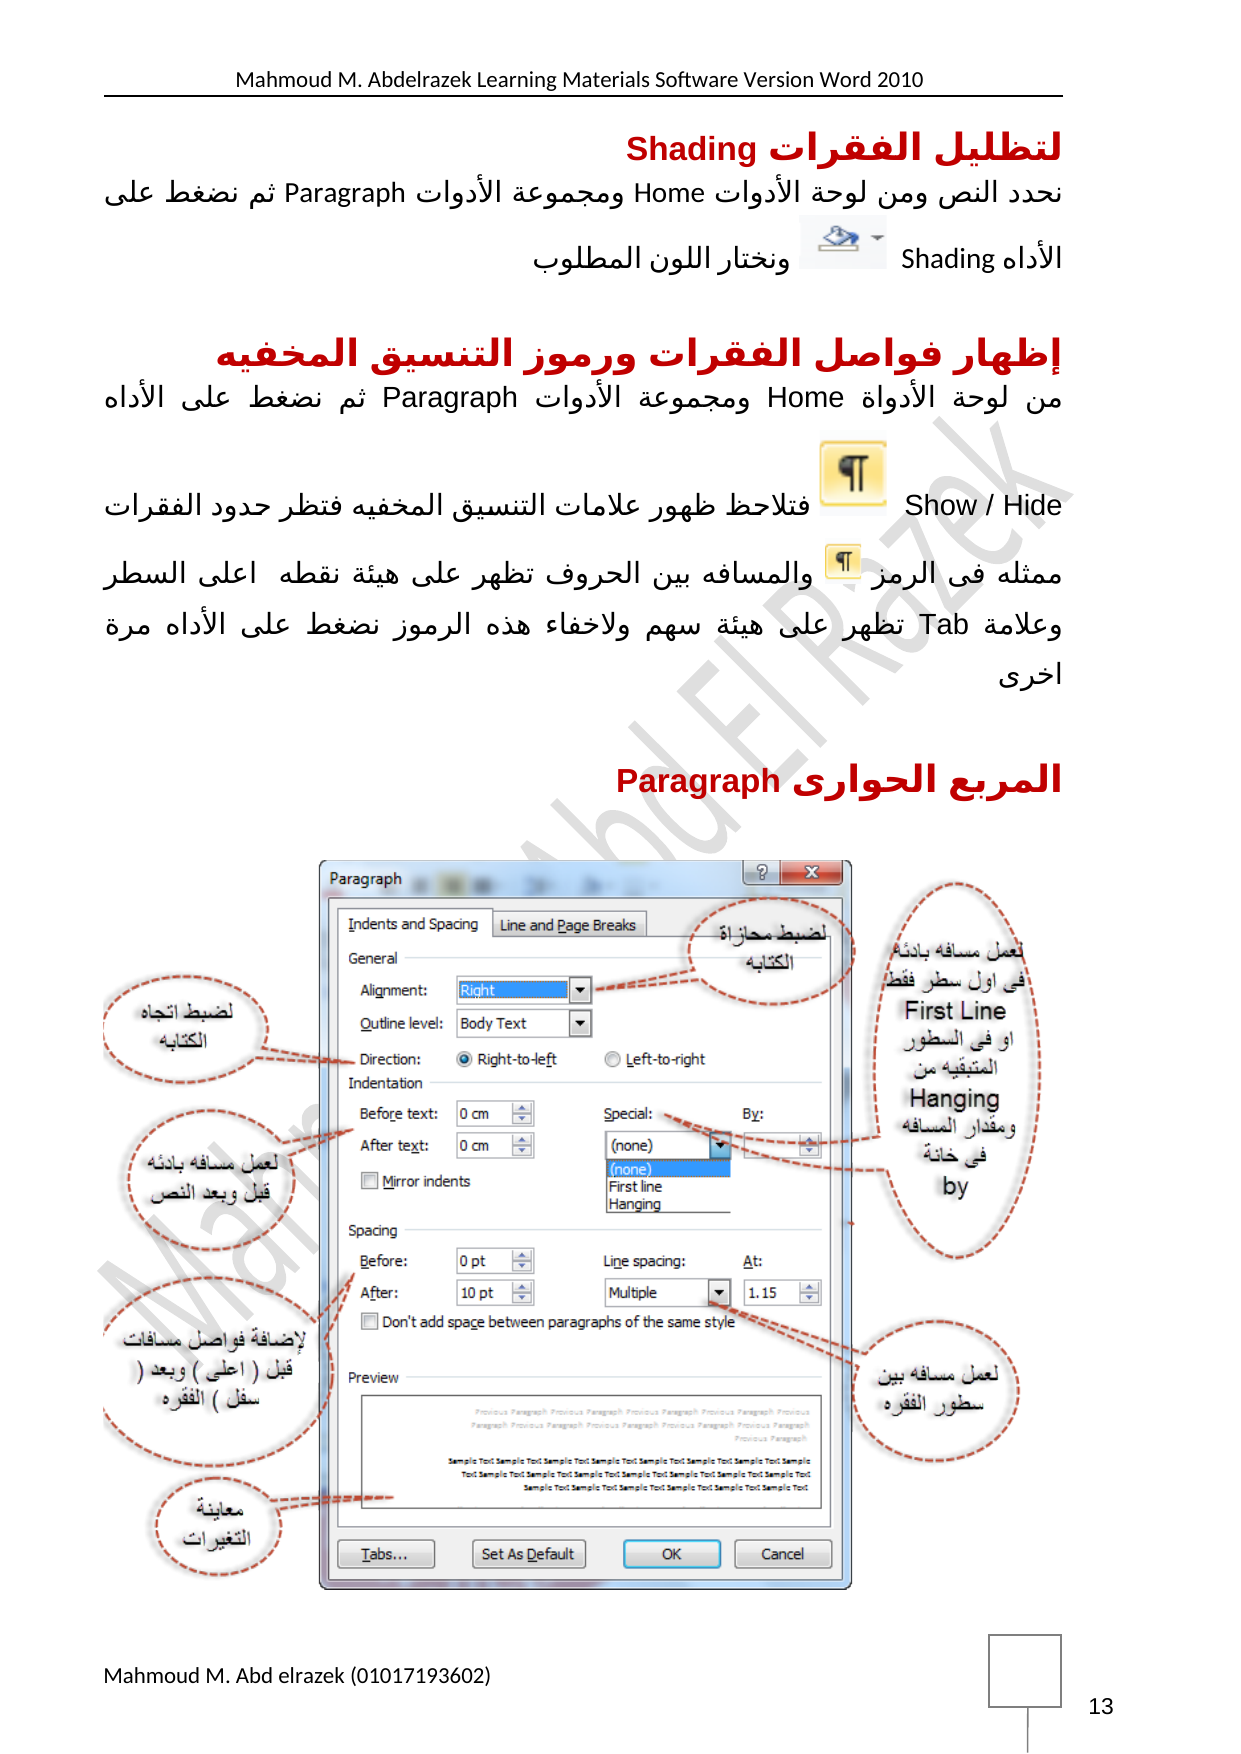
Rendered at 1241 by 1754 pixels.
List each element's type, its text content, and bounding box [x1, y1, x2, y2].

subtitle المربع الحوارى Paragraph [103, 757, 1063, 801]
picture [103, 860, 1063, 1590]
subtitle لتظليل الفقرات Shading [103, 125, 1063, 168]
text نحدد النص ومن لوحة الأدوات Home ومجموعة الأدوات Paragraph ثم نضغط على الأداه Shading ونختار اللون المطلوب [103, 174, 1063, 276]
subtitle إظهار فواصل الفقرات ورموز التنسيق المخفيه [103, 331, 1063, 374]
text من لوحة الأدواة Home ومجموعة الأدوات Paragraph ثم نضغط على الأداه Show / Hide فتلاحظ ظهور علامات التنسيق المخفيه فتظر حدود الفقرات ممثله فى الرمز والمسافه بين الحروف تظهر على هيئة نقطه اعلى السطر وعلامة Tab تظهر على هيئة سهم ولاخفاء هذه الرموز نضغط على الأداه مرة اخرى [103, 381, 1063, 691]
